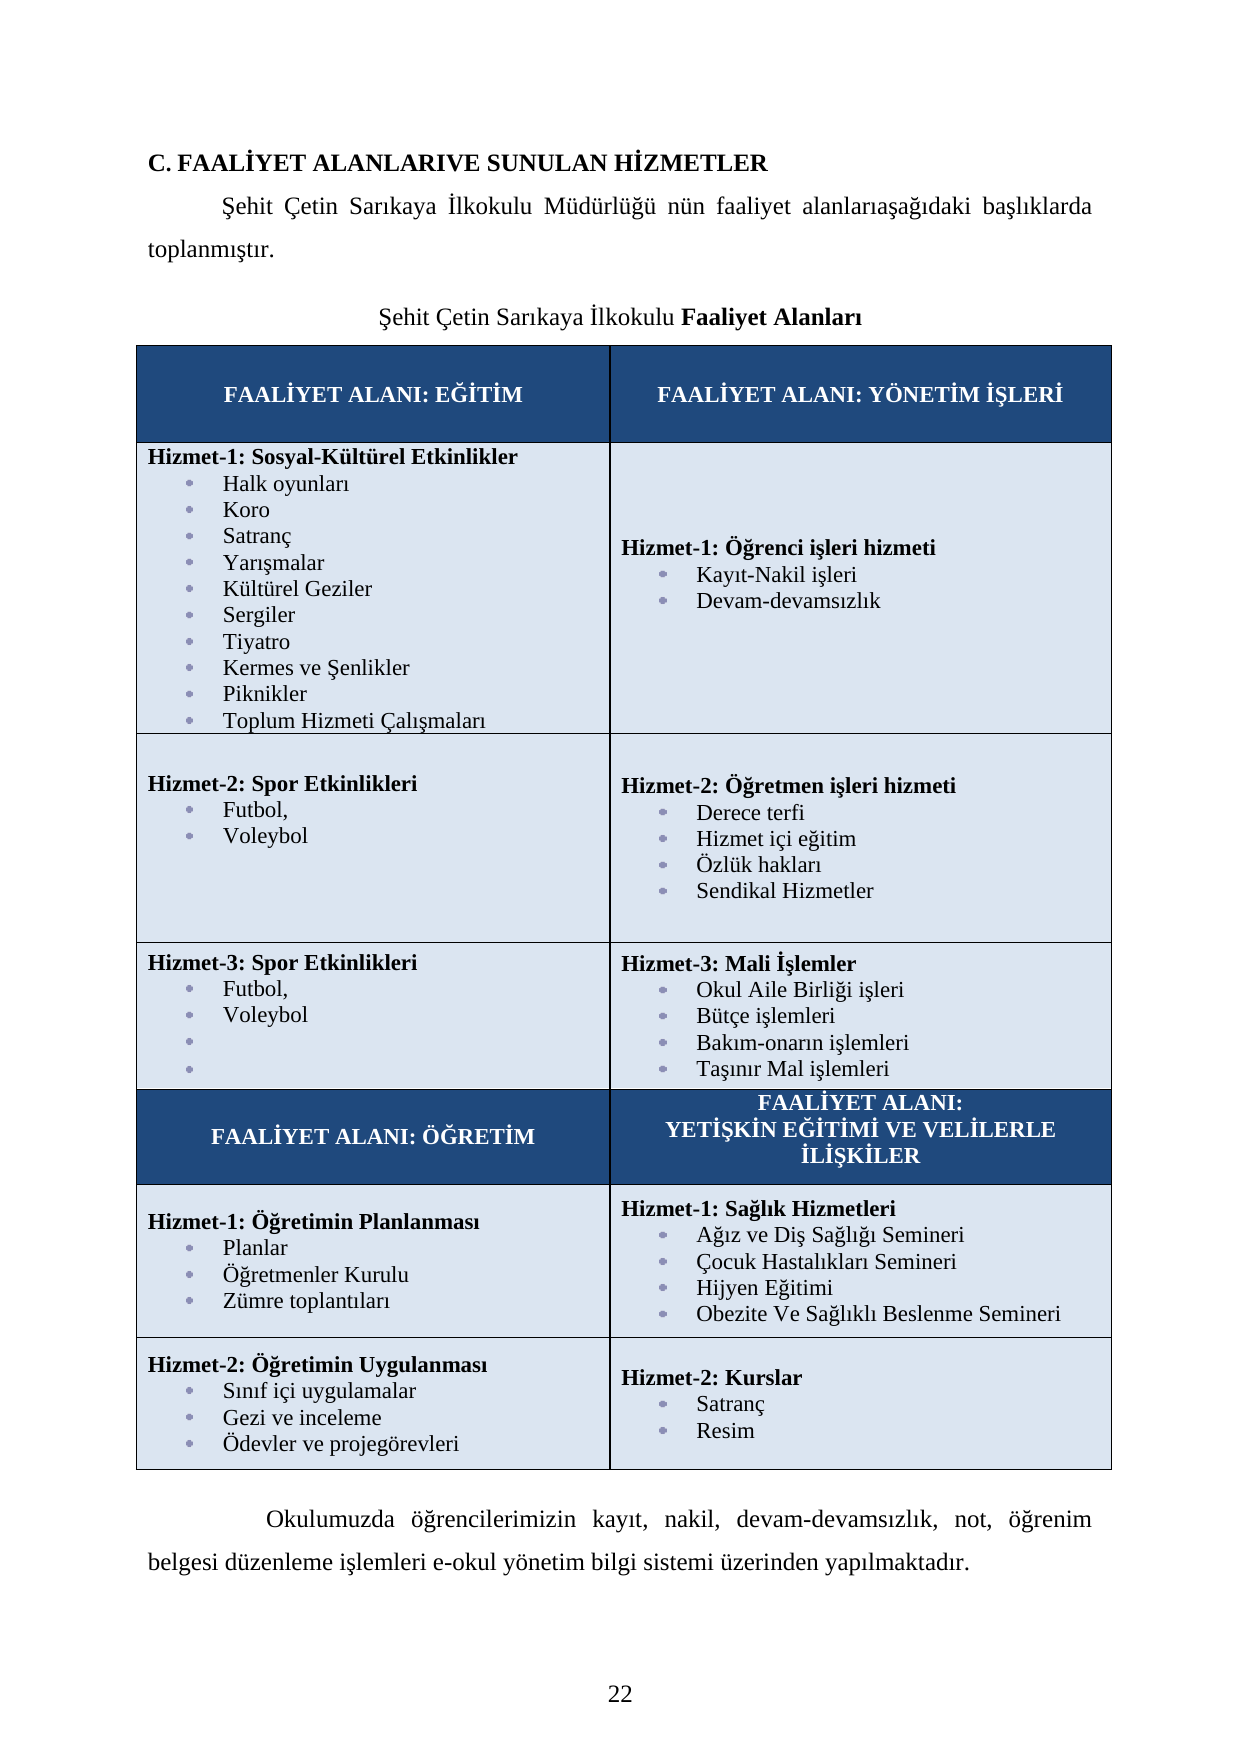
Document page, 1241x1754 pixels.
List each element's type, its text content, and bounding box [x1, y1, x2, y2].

picture [186, 632, 193, 650]
table_cell Hizmet-2: Kurslar Satranç Resim [611, 1338, 1111, 1469]
text Şehit Çetin Sarıkaya İlkokulu Müdürlüğü nün faaliyet alanlarıaşağıdaki başlıklarda toplanmıştır. [148, 191, 1093, 263]
picture [186, 658, 193, 676]
picture [186, 553, 193, 570]
picture [186, 474, 193, 491]
picture [659, 856, 667, 873]
picture [186, 579, 193, 597]
picture [659, 882, 667, 899]
picture [186, 1032, 193, 1050]
table_cell Hizmet-2: Öğretmen işleri hizmeti Derece terfi Hizmet içi eğitim Özlük hakları Sendikal Hizmetler [611, 734, 1111, 942]
picture [186, 1060, 193, 1078]
picture [659, 981, 667, 998]
table_cell Hizmet-1: Sağlık Hizmetleri Ağız ve Diş Sağlığı Semineri Çocuk Hastalıkları Semineri Hijyen Eğitimi Obezite Ve Sağlıklı Beslenme Semineri [611, 1185, 1111, 1337]
picture [659, 1305, 667, 1322]
picture [659, 1252, 667, 1270]
picture [659, 1033, 667, 1051]
picture [659, 1395, 667, 1412]
picture [186, 979, 193, 997]
text Okulumuzda öğrencilerimizin kayıt, nakil, devam-devamsızlık, not, öğrenim belgesi düzenleme işlemleri e-okul yönetim bilgi sistemi üzerinden yapılmaktadır. [148, 1504, 1093, 1576]
table_cell Hizmet-2: Öğretimin Uygulanması Sınıf içi uygulamalar Gezi ve inceleme Ödevler ve projegörevleri [137, 1338, 609, 1469]
picture [186, 606, 193, 623]
table_cell Hizmet-1: Sosyal-Kültürel Etkinlikler Halk oyunları Koro Satranç Yarışmalar Kültürel Geziler Sergiler Tiyatro Kermes ve Şenlikler Piknikler Toplum Hizmeti Çalışmaları [137, 443, 609, 733]
picture [659, 565, 667, 582]
picture [659, 591, 667, 609]
picture [186, 1006, 193, 1023]
picture [186, 711, 193, 729]
table_cell Hizmet-1: Öğrenci işleri hizmeti Kayıt-Nakil işleri Devam-devamsızlık [611, 443, 1111, 733]
table_cell FAALİYET ALANI: ÖĞRETİM [137, 1090, 609, 1184]
table_cell FAALİYET ALANI: YETİŞKİN EĞİTİMİ VE VELİLERLE İLİŞKİLER [611, 1090, 1111, 1184]
picture [659, 1278, 667, 1296]
table_cell Hizmet-3: Spor Etkinlikleri Futbol, Voleybol [137, 943, 609, 1088]
picture [659, 803, 667, 820]
text C. FAALİYET ALANLARIVE SUNULAN HİZMETLER [148, 148, 1093, 176]
picture [186, 500, 193, 518]
picture [186, 827, 193, 844]
table_cell Hizmet-1: Öğretimin Planlanması Planlar Öğretmenler Kurulu Zümre toplantıları [137, 1185, 609, 1337]
picture [186, 1381, 193, 1399]
table_header FAALİYET ALANI: EĞİTİM [137, 346, 609, 442]
picture [659, 1007, 667, 1024]
picture [186, 1239, 193, 1256]
picture [659, 1421, 667, 1439]
picture [186, 1434, 193, 1452]
picture [659, 829, 667, 847]
picture [186, 527, 193, 544]
picture [186, 1265, 193, 1283]
table_cell Hizmet-3: Mali İşlemler Okul Aile Birliği işleri Bütçe işlemleri Bakım-onarın işlemleri Taşınır Mal işlemleri [611, 943, 1111, 1088]
picture [659, 1226, 667, 1243]
table_cell Hizmet-2: Spor Etkinlikleri Futbol, Voleybol [137, 734, 609, 942]
picture [186, 685, 193, 702]
text Şehit Çetin Sarıkaya İlkokulu Faaliyet Alanları [148, 302, 1093, 331]
picture [186, 1408, 193, 1425]
picture [186, 1291, 193, 1309]
picture [186, 800, 193, 818]
picture [659, 1060, 667, 1077]
table_header FAALİYET ALANI: YÖNETİM İŞLERİ [611, 346, 1111, 442]
